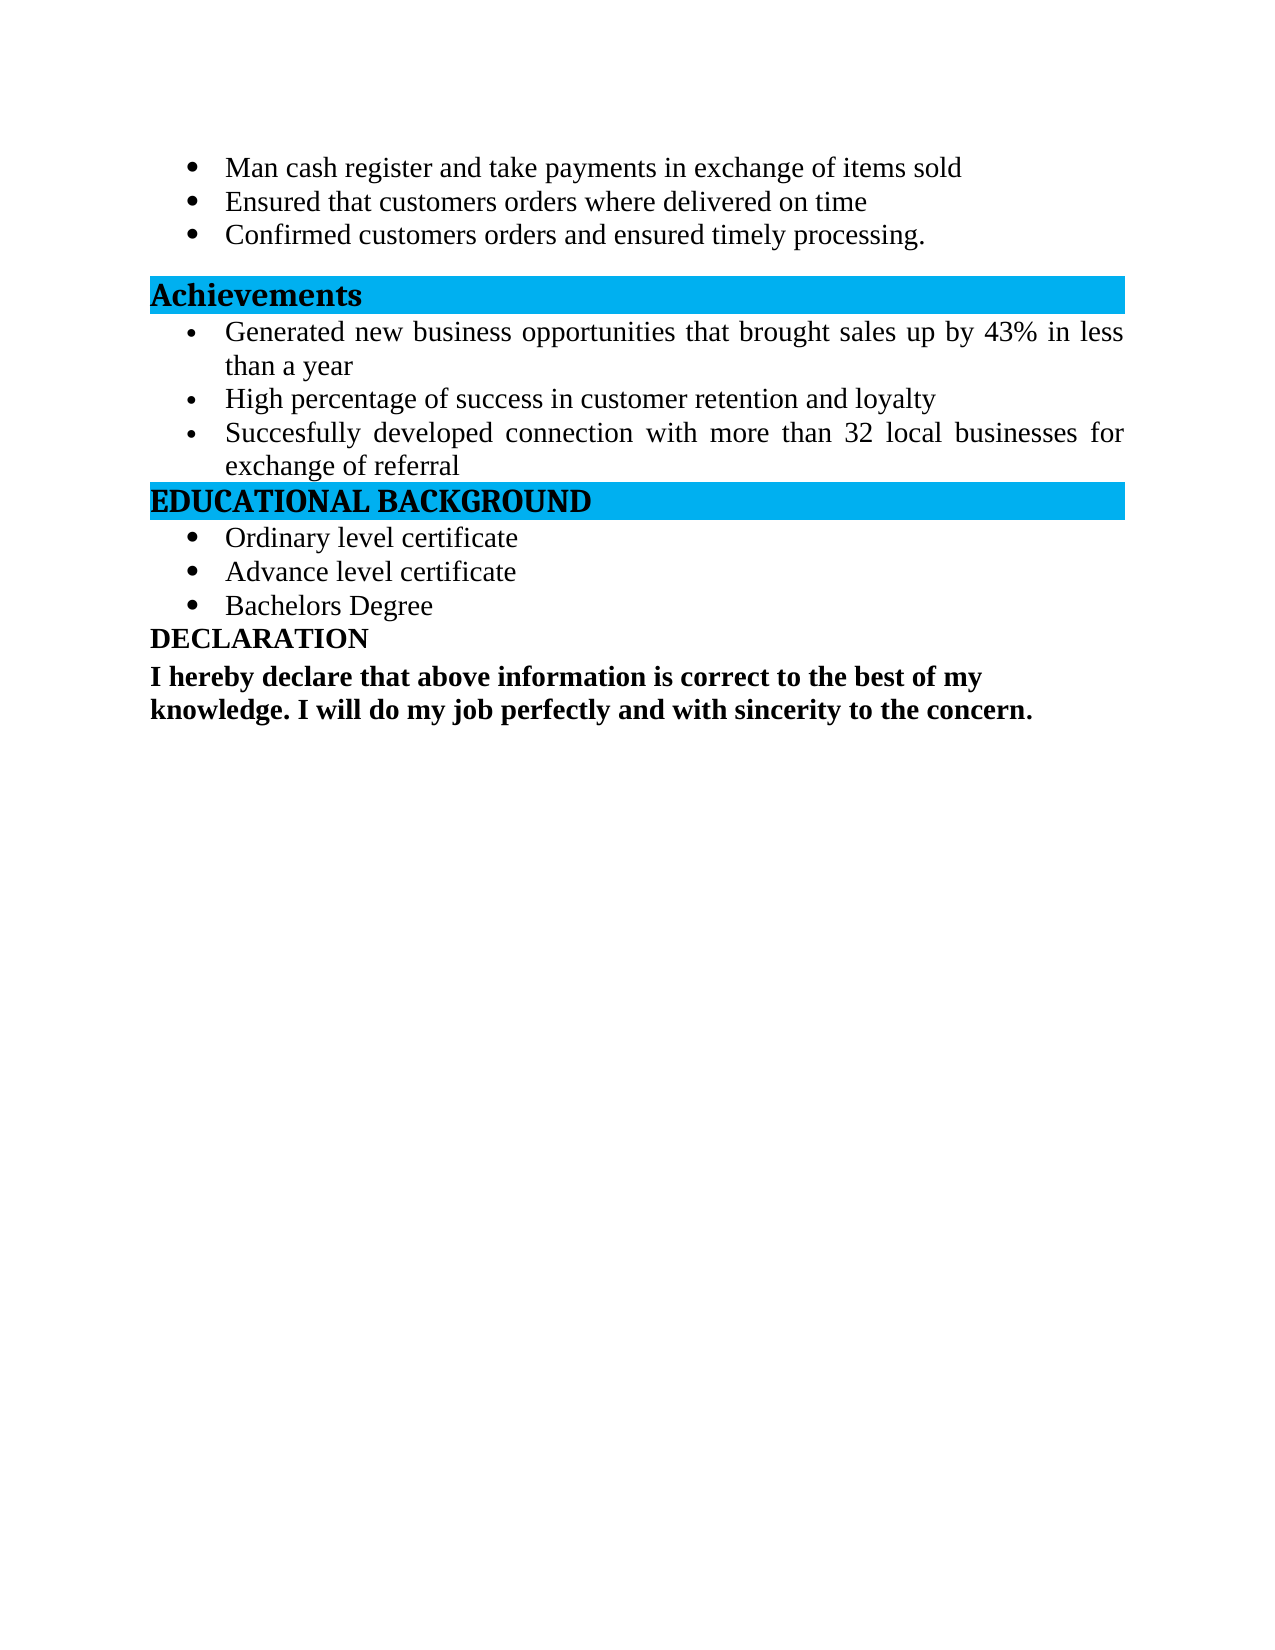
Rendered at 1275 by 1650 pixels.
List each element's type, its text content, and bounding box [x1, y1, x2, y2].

text EDUCATIONAL BACKGROUND [150, 482, 1125, 520]
list Confirmed customers orders and ensured timely processing. [187, 217, 1125, 251]
text DECLARATION [150, 621, 1125, 655]
list Succesfully developed connection with more than 32 local businesses for exchange of referral [187, 415, 1125, 482]
list Ordinary level certificate [187, 520, 1125, 554]
list High percentage of success in customer retention and loyalty [187, 381, 1125, 415]
text I hereby declare that above information is correct to the best of my knowledge. I will do my job perfectly and with sincerity to the concern. [150, 659, 1125, 726]
text Achievements [150, 276, 1125, 314]
list Advance level certificate [187, 554, 1125, 588]
list Generated new business opportunities that brought sales up by 43% in less than a year [187, 314, 1125, 381]
list Bachelors Degree [187, 588, 1125, 621]
list Ensured that customers orders where delivered on time [187, 184, 1125, 217]
list Man cash register and take payments in exchange of items sold [187, 150, 1125, 184]
